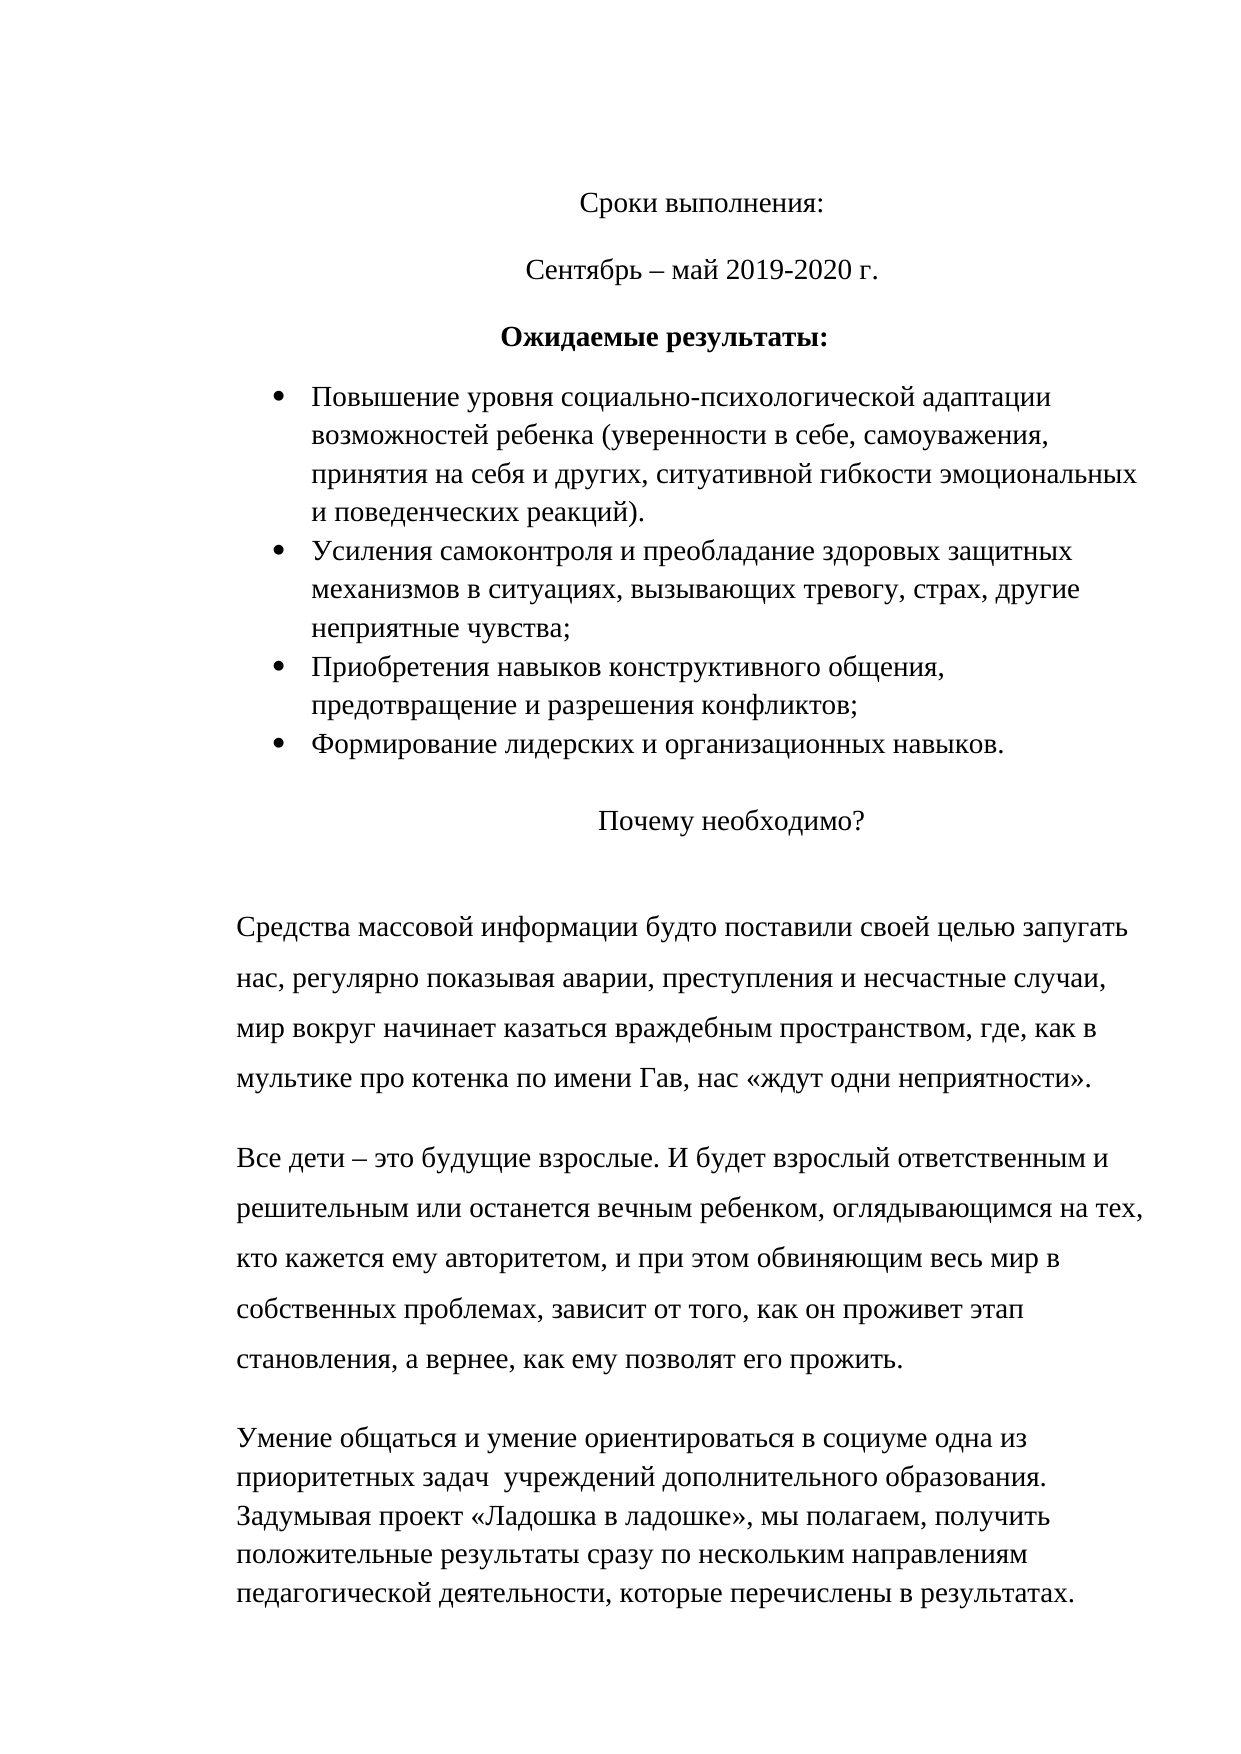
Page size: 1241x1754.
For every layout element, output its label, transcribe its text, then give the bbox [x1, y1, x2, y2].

list Приобретения навыков конструктивного общения, предотвращение и разрешения конфликтов; [274, 649, 1152, 721]
list Формирование лидерских и организационных навыков. [274, 726, 1152, 759]
list Повышение уровня социально-психологической адаптации возможностей ребенка (уверенности в себе, самоуважения, принятия на себя и других, ситуативной гибкости эмоциональных и поведенческих реакций). [274, 379, 1152, 528]
list Усиления самоконтроля и преобладание здоровых защитных механизмов в ситуациях, вызывающих тревогу, страх, другие неприятные чувства; [274, 533, 1152, 644]
list Почему необходимо? [311, 803, 1152, 837]
text Средства массовой информации будто поставили своей целью запугать нас, регулярно показывая аварии, преступления и несчастные случаи, мир вокруг начинает казаться враждебным пространством, где, как в мультике про котенка по имени Гав, нас «ждут одни неприятности». [236, 909, 1152, 1094]
text Сентябрь – май 2019-2020 г. [252, 252, 1152, 286]
text Умение общаться и умение ориентироваться в социуме одна из приоритетных задач учреждений дополнительного образования. Задумывая проект «Ладошка в ладошке», мы полагаем, получить положительные результаты сразу по нескольким направлениям педагогической деятельности, которые перечислены в результатах. [236, 1421, 1152, 1608]
text Все дети – это будущие взрослые. И будет взрослый ответственным и решительным или останется вечным ребенком, оглядывающимся на тех, кто кажется ему авторитетом, и при этом обвиняющим весь мир в собственных проблемах, зависит от того, как он проживет этап становления, а вернее, как ему позволят его прожить. [236, 1140, 1152, 1374]
text Ожидаемые результаты: [177, 319, 1152, 353]
text Сроки выполнения: [252, 185, 1152, 219]
